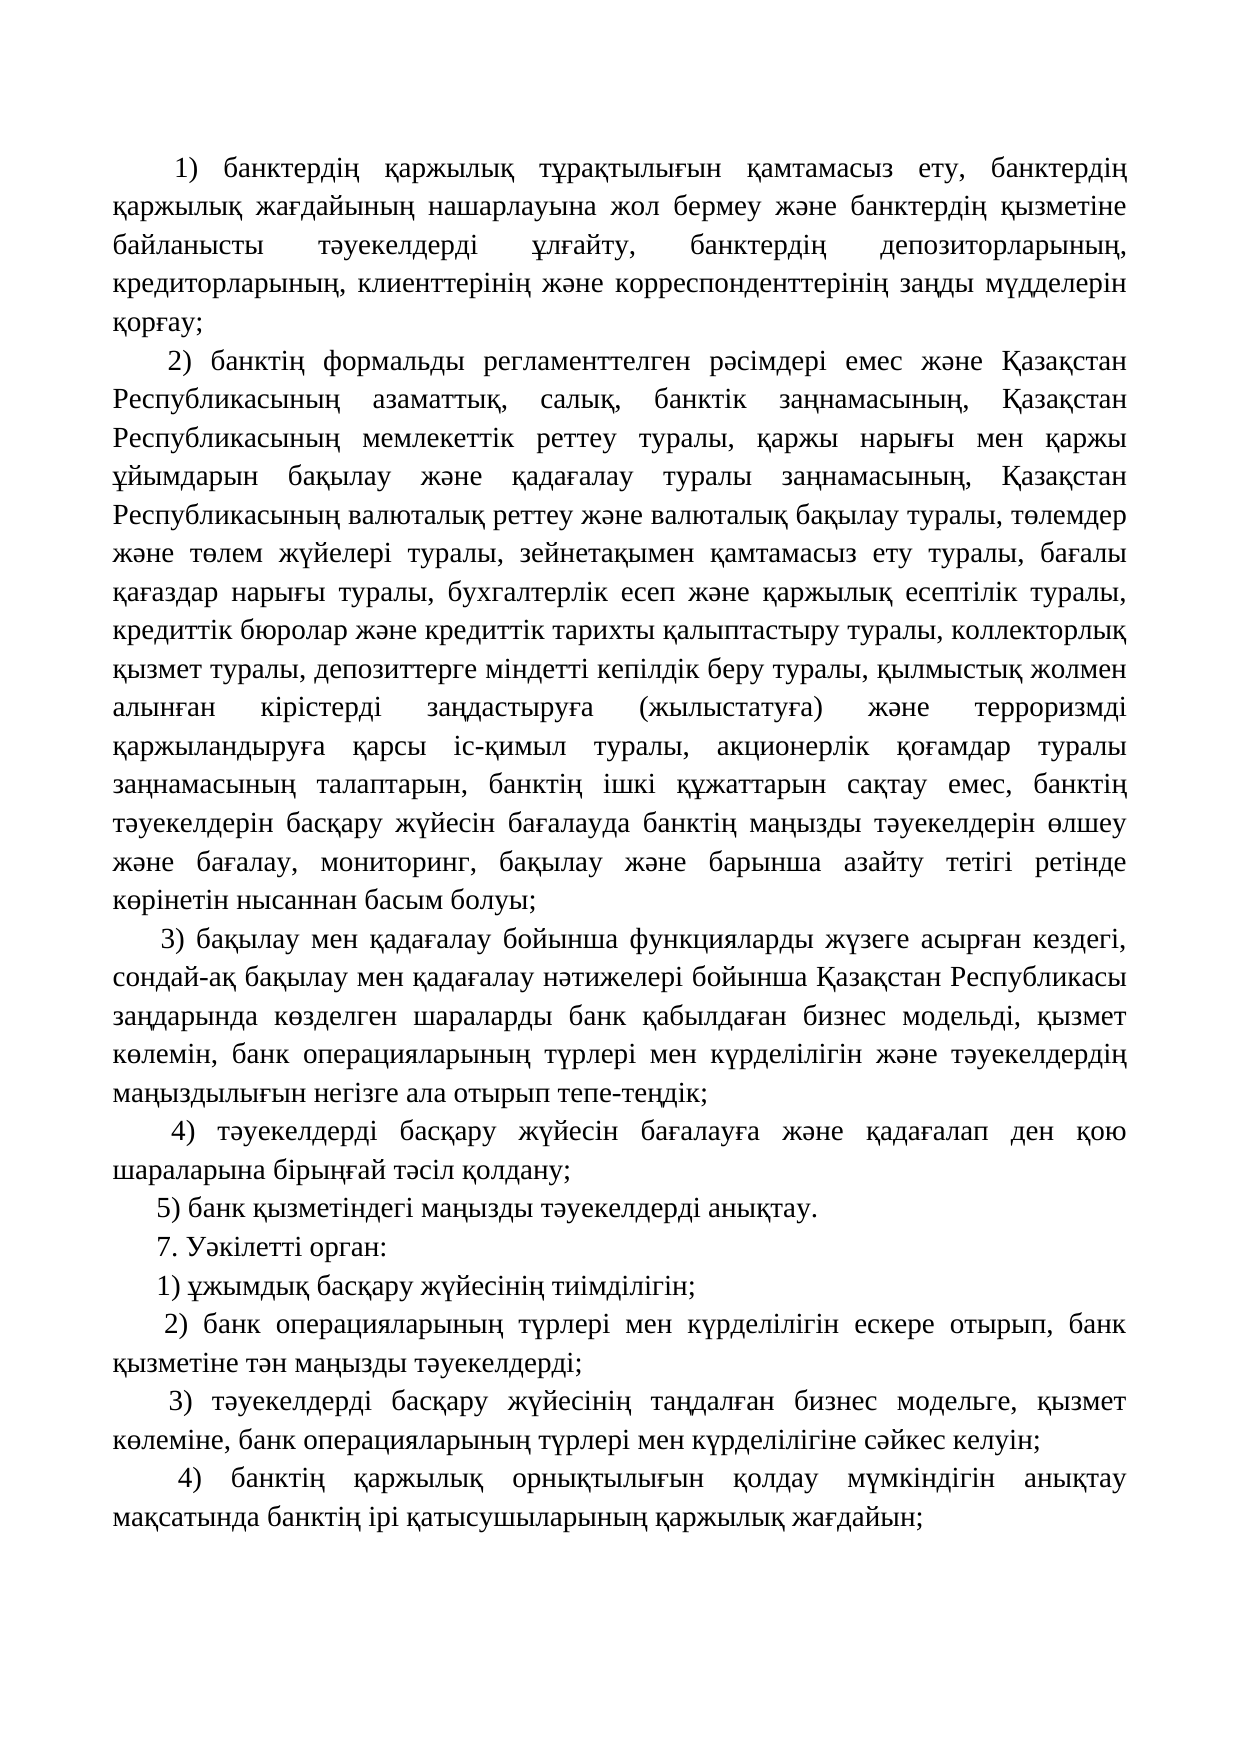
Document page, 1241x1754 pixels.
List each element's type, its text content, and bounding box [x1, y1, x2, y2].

text 2) банктің формальды регламенттелген рәсімдері емес және Қазақстан Республикасының азаматтық, салық, банктік заңнамасының, Қазақстан Республикасының мемлекеттік реттеу туралы, қаржы нарығы мен қаржы ұйымдарын бақылау және қадағалау туралы заңнамасының, Қазақстан Республикасының валюталық реттеу және валюталық бақылау туралы, төлемдер және төлем жүйелері туралы, зейнетақымен қамтамасыз ету туралы, бағалы қағаздар нарығы туралы, бухгалтерлік есеп және қаржылық есептілік туралы, кредиттік бюролар және кредиттік тарихты қалыптастыру туралы, коллекторлық қызмет туралы, депозиттерге міндетті кепілдік беру туралы, қылмыстық жолмен алынған кірістерді заңдастыруға (жылыстатуға) және терроризмді қаржыландыруға қарсы іс-қимыл туралы, акционерлік қоғамдар туралы заңнамасының талаптарын, банктің ішкі құжаттарын сақтау емес, банктің тәуекелдерін басқару жүйесін бағалауда банктің маңызды тәуекелдерін өлшеу және бағалау, мониторинг, бақылау және барынша азайту тетігі ретінде көрінетін нысаннан басым болуы; [112, 343, 1128, 916]
text 3) тәуекелдерді басқару жүйесінің таңдалған бизнес модельге, қызмет көлеміне, банк операцияларының түрлері мен күрделілігіне сәйкес келуін; [112, 1383, 1128, 1455]
text 7. Уәкілетті орган: [112, 1229, 1128, 1263]
text 4) тәуекелдерді басқару жүйесін бағалауға және қадағалап ден қою шараларына бірыңғай тәсіл қолдану; [112, 1113, 1128, 1186]
text 1) ұжымдық басқару жүйесінің тиімділігін; [112, 1268, 1128, 1301]
text 1) банктердің қаржылық тұрақтылығын қамтамасыз ету, банктердің қаржылық жағдайының нашарлауына жол бермеу және банктердің қызметіне байланысты тәуекелдерді ұлғайту, банктердің депозиторларының, кредиторларының, клиенттерінің және корреспонденттерінің заңды мүдделерін қорғау; [112, 150, 1128, 338]
text 2) банк операцияларының түрлері мен күрделілігін ескере отырып, банк қызметіне тән маңызды тәуекелдерді; [112, 1306, 1128, 1378]
text 5) банк қызметіндегі маңызды тәуекелдерді анықтау. [112, 1191, 1128, 1224]
text 3) бақылау мен қадағалау бойынша функцияларды жүзеге асырған кездегі, сондай-ақ бақылау мен қадағалау нәтижелері бойынша Қазақстан Республикасы заңдарында көзделген шараларды банк қабылдаған бизнес модельді, қызмет көлемін, банк операцияларының түрлері мен күрделілігін және тәуекелдердің маңыздылығын негізге ала отырып тепе-теңдік; [112, 921, 1128, 1108]
text 4) банктің қаржылық орнықтылығын қолдау мүмкіндігін анықтау мақсатында банктің ірі қатысушыларының қаржылық жағдайын; [112, 1460, 1128, 1532]
